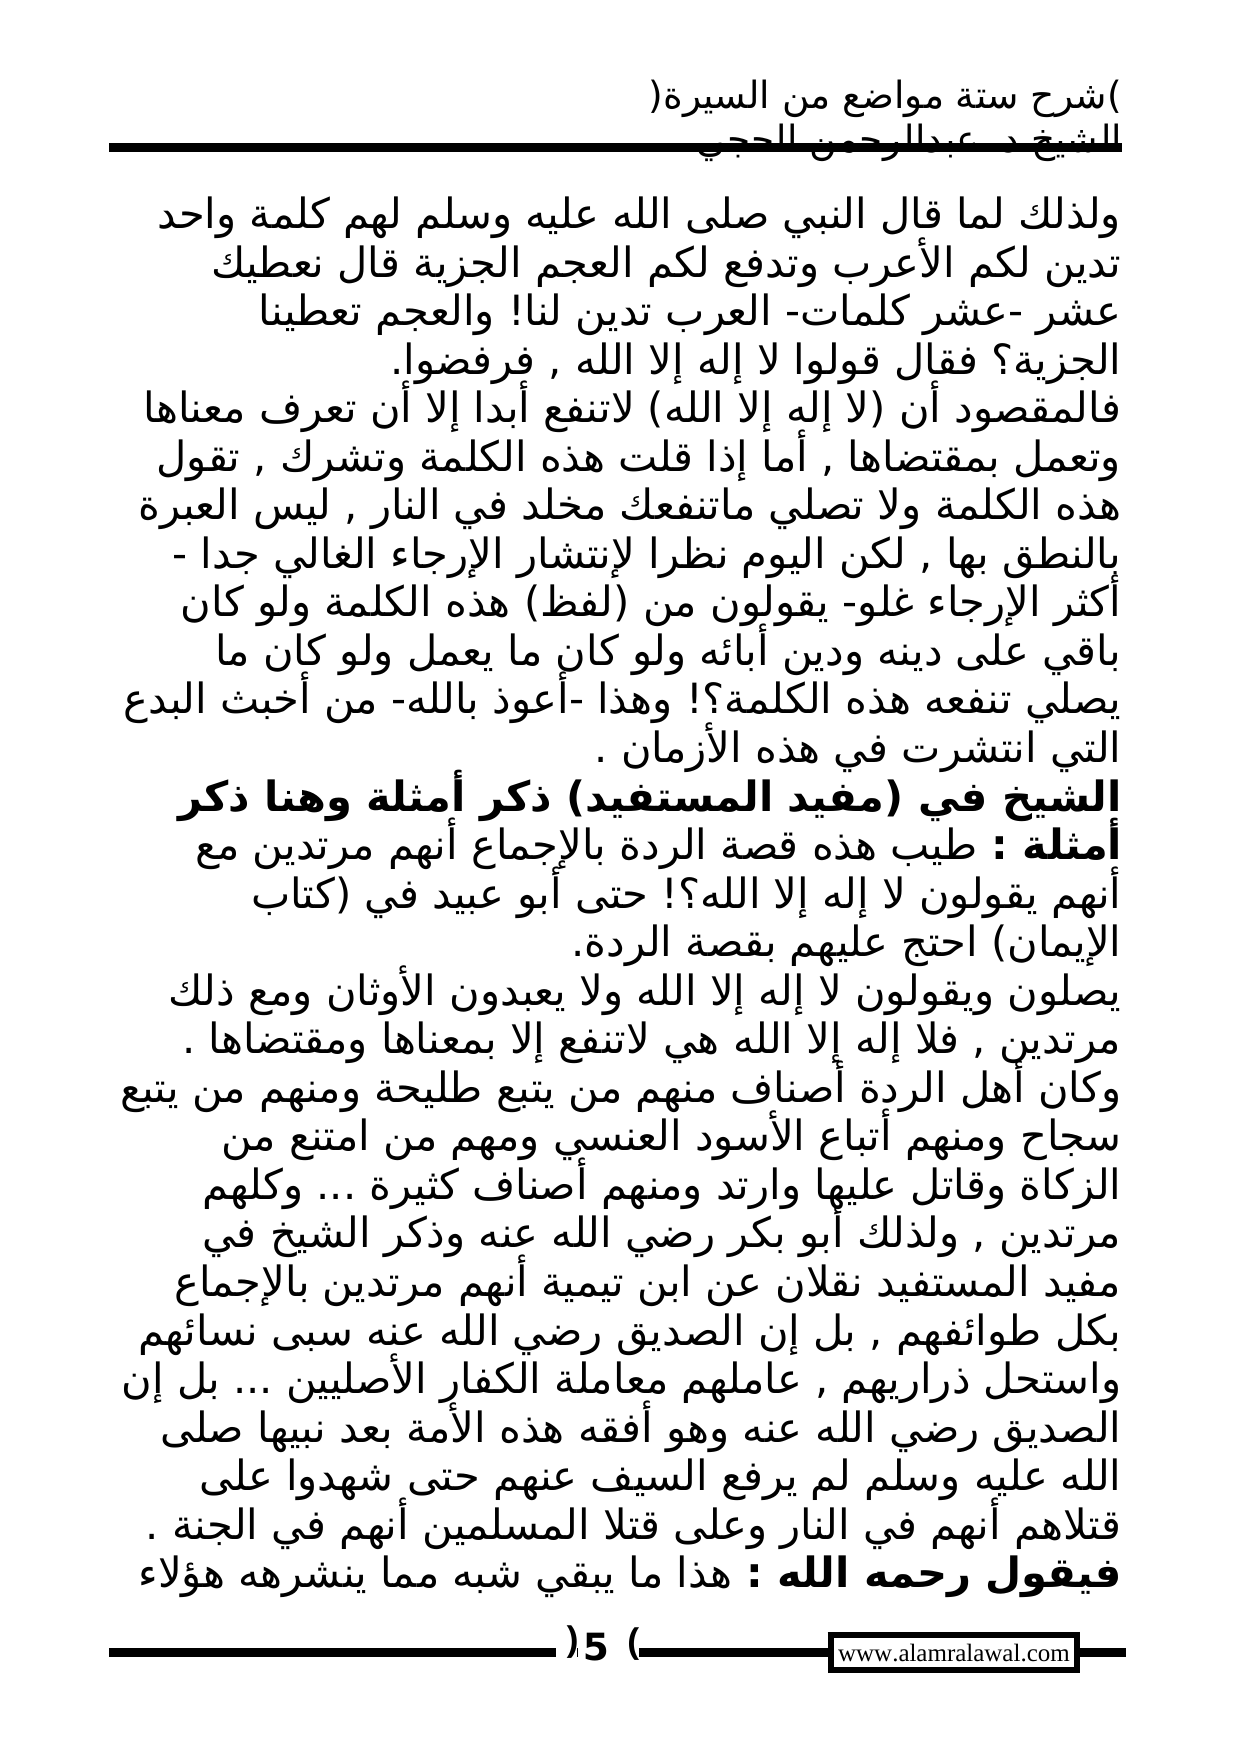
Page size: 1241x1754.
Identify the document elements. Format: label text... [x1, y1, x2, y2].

text فالمقصود أن (لا إله إلا الله) لاتنفع أبدا إلا أن تعرف معناها وتعمل بمقتضاها , أما إذا قلت هذه الكلمة وتشرك , تقول هذه الكلمة ولا تصلي ماتنفعك مخلد في النار , ليس العبرة بالنطق بها , لكن اليوم نظرا لإنتشار الإرجاء الغالي جدا -أكثر الإرجاء غلو- يقولون من (لفظ) هذه الكلمة ولو كان باقي على دينه ودين أبائه ولو كان ما يعمل ولو كان ما يصلي تنفعه هذه الكلمة؟! وهذا -أعوذ بالله- من أخبث البدع التي انتشرت في هذه الأزمان . [118, 384, 1122, 772]
text يصلون ويقولون لا إله إلا الله ولا يعبدون الأوثان ومع ذلك مرتدين , فلا إله إلا الله هي لاتنفع إلا بمعناها ومقتضاها . [118, 967, 1122, 1064]
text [118, 1549, 1122, 1598]
text الشيخ في (مفيد المستفيد) ذكر أمثلة وهنا ذكر أمثلة : طيب هذه قصة الردة بالإجماع أنهم مرتدين مع أنهم يقولون لا إله إلا الله؟! حتى أبو عبيد في (كتاب الإيمان) احتج عليهم بقصة الردة. [118, 772, 1122, 967]
text وكان أهل الردة أصناف منهم من يتبع طليحة ومنهم من يتبع سجاح ومنهم أتباع الأسود العنسي ومهم من امتنع من الزكاة وقاتل عليها وارتد ومنهم أصناف كثيرة ... وكلهم مرتدين , ولذلك أبو بكر رضي الله عنه وذكر الشيخ في مفيد المستفيد نقلان عن ابن تيمية أنهم مرتدين بالإجماع بكل طوائفهم , بل إن الصديق رضي الله عنه سبى نسائهم واستحل ذراريهم , عاملهم معاملة الكفار الأصليين ... بل إن الصديق رضي الله عنه وهو أفقه هذه الأمة بعد نبيها صلى الله عليه وسلم لم يرفع السيف عنهم حتى شهدوا على قتلاهم أنهم في النار وعلى قتلا المسلمين أنهم في الجنة . [118, 1064, 1122, 1549]
text ولذلك لما قال النبي صلى الله عليه وسلم لهم كلمة واحد تدين لكم الأعرب وتدفع لكم العجم الجزية قال نعطيك عشر -عشر كلمات- العرب تدين لنا! والعجم تعطينا الجزية؟ فقال قولوا لا إله إلا الله , فرفضوا. [118, 190, 1122, 384]
